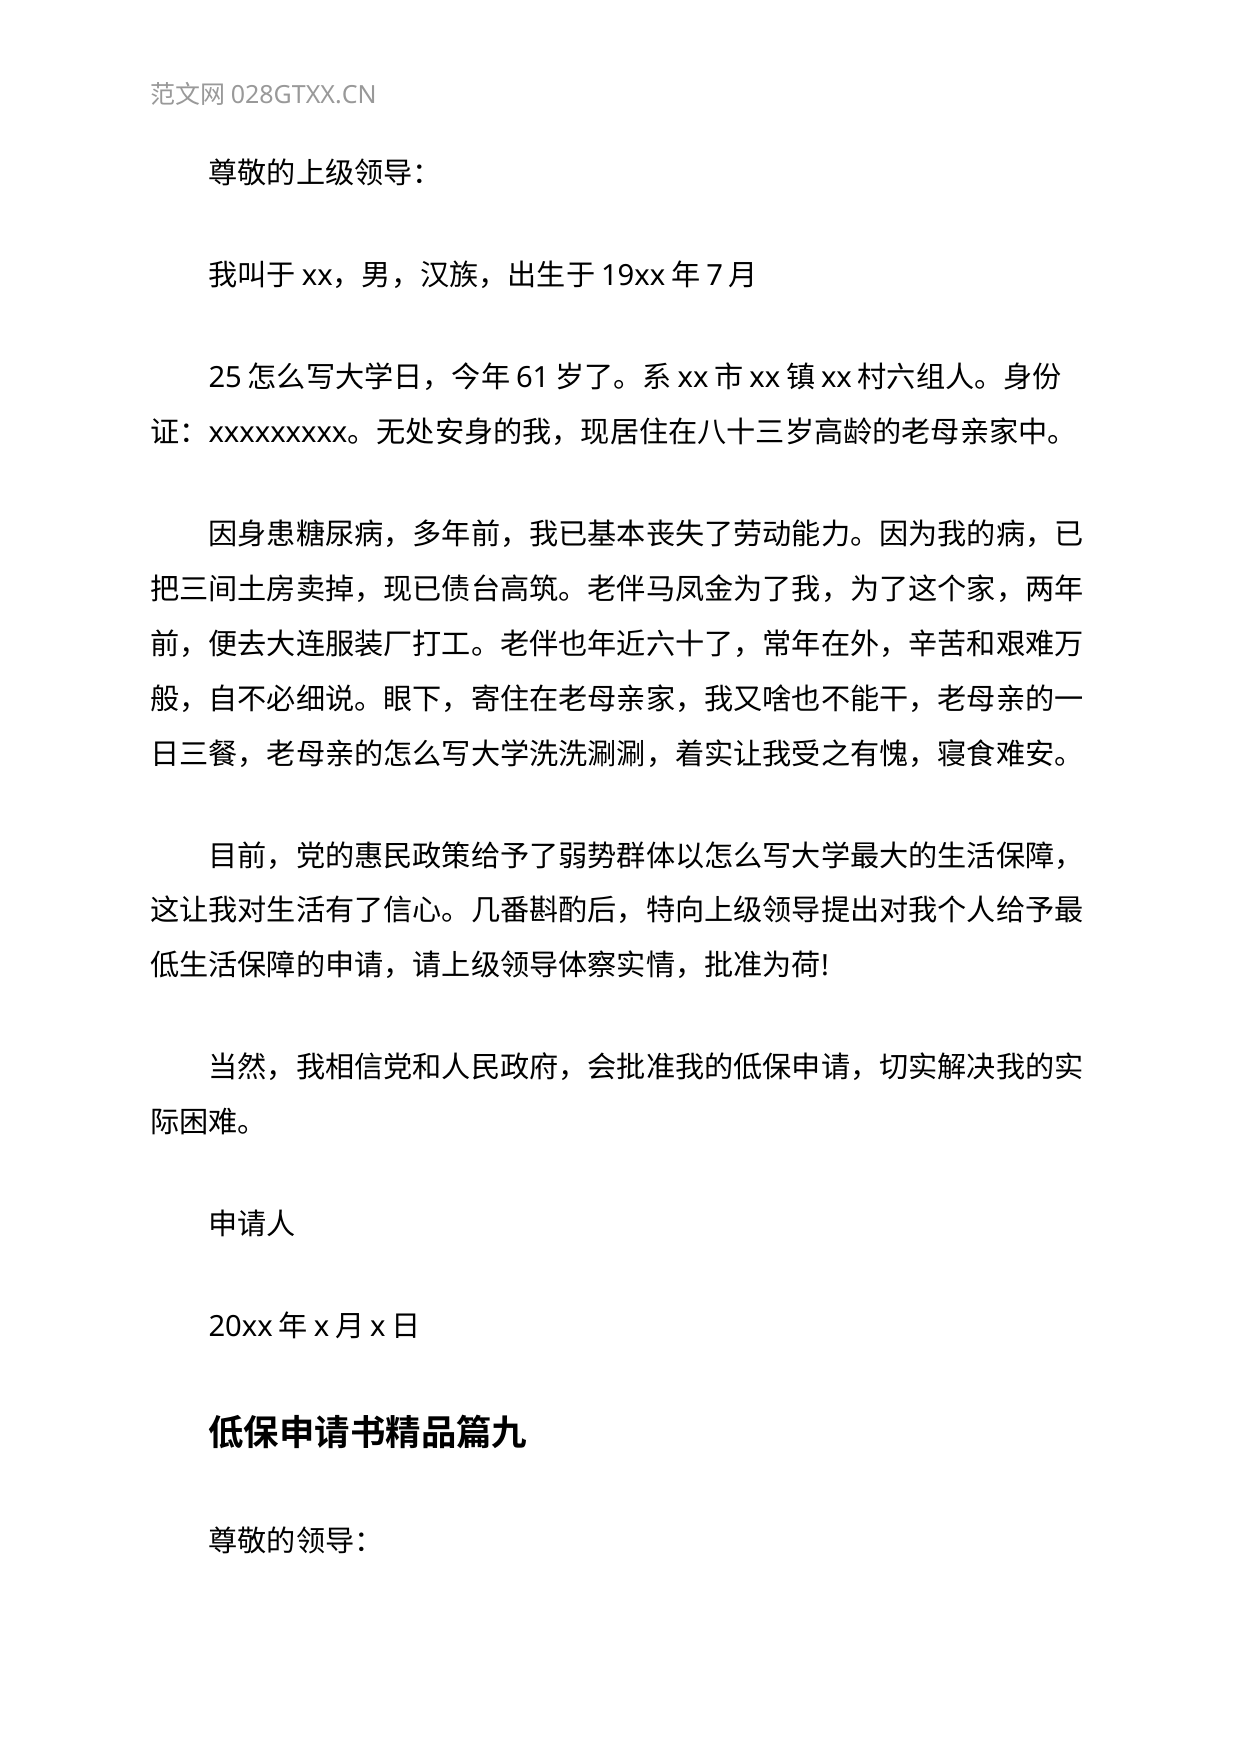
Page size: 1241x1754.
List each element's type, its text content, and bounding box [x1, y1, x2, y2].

text 25怎么写大学日，今年61岁了。系xx市xx镇xx村六组人。身份证：xxxxxxxxx。无处安身的我，现居住在八十三岁高龄的老母亲家中。 [150, 354, 1090, 451]
text 当然，我相信党和人民政府，会批准我的低保申请，切实解决我的实际困难。 [150, 1044, 1090, 1141]
text 尊敬的上级领导： [150, 150, 1090, 192]
text 因身患糖尿病，多年前，我已基本丧失了劳动能力。因为我的病，已把三间土房卖掉，现已债台高筑。老伴马凤金为了我，为了这个家，两年前，便去大连服装厂打工。老伴也年近六十了，常年在外，辛苦和艰难万般，自不必细说。眼下，寄住在老母亲家，我又啥也不能干，老母亲的一日三餐，老母亲的怎么写大学洗洗涮涮，着实让我受之有愧，寝食难安。 [150, 511, 1090, 773]
text 申请人 [150, 1201, 1090, 1243]
text 尊敬的领导： [150, 1518, 1090, 1560]
text 目前，党的惠民政策给予了弱势群体以怎么写大学最大的生活保障，这让我对生活有了信心。几番斟酌后，特向上级领导提出对我个人给予最低生活保障的申请，请上级领导体察实情，批准为荷! [150, 832, 1090, 984]
text 我叫于xx，男，汉族，出生于19xx年7月 [150, 252, 1090, 294]
text 20xx年x月x日 [150, 1302, 1090, 1345]
text 低保申请书精品篇九 [150, 1404, 1090, 1456]
